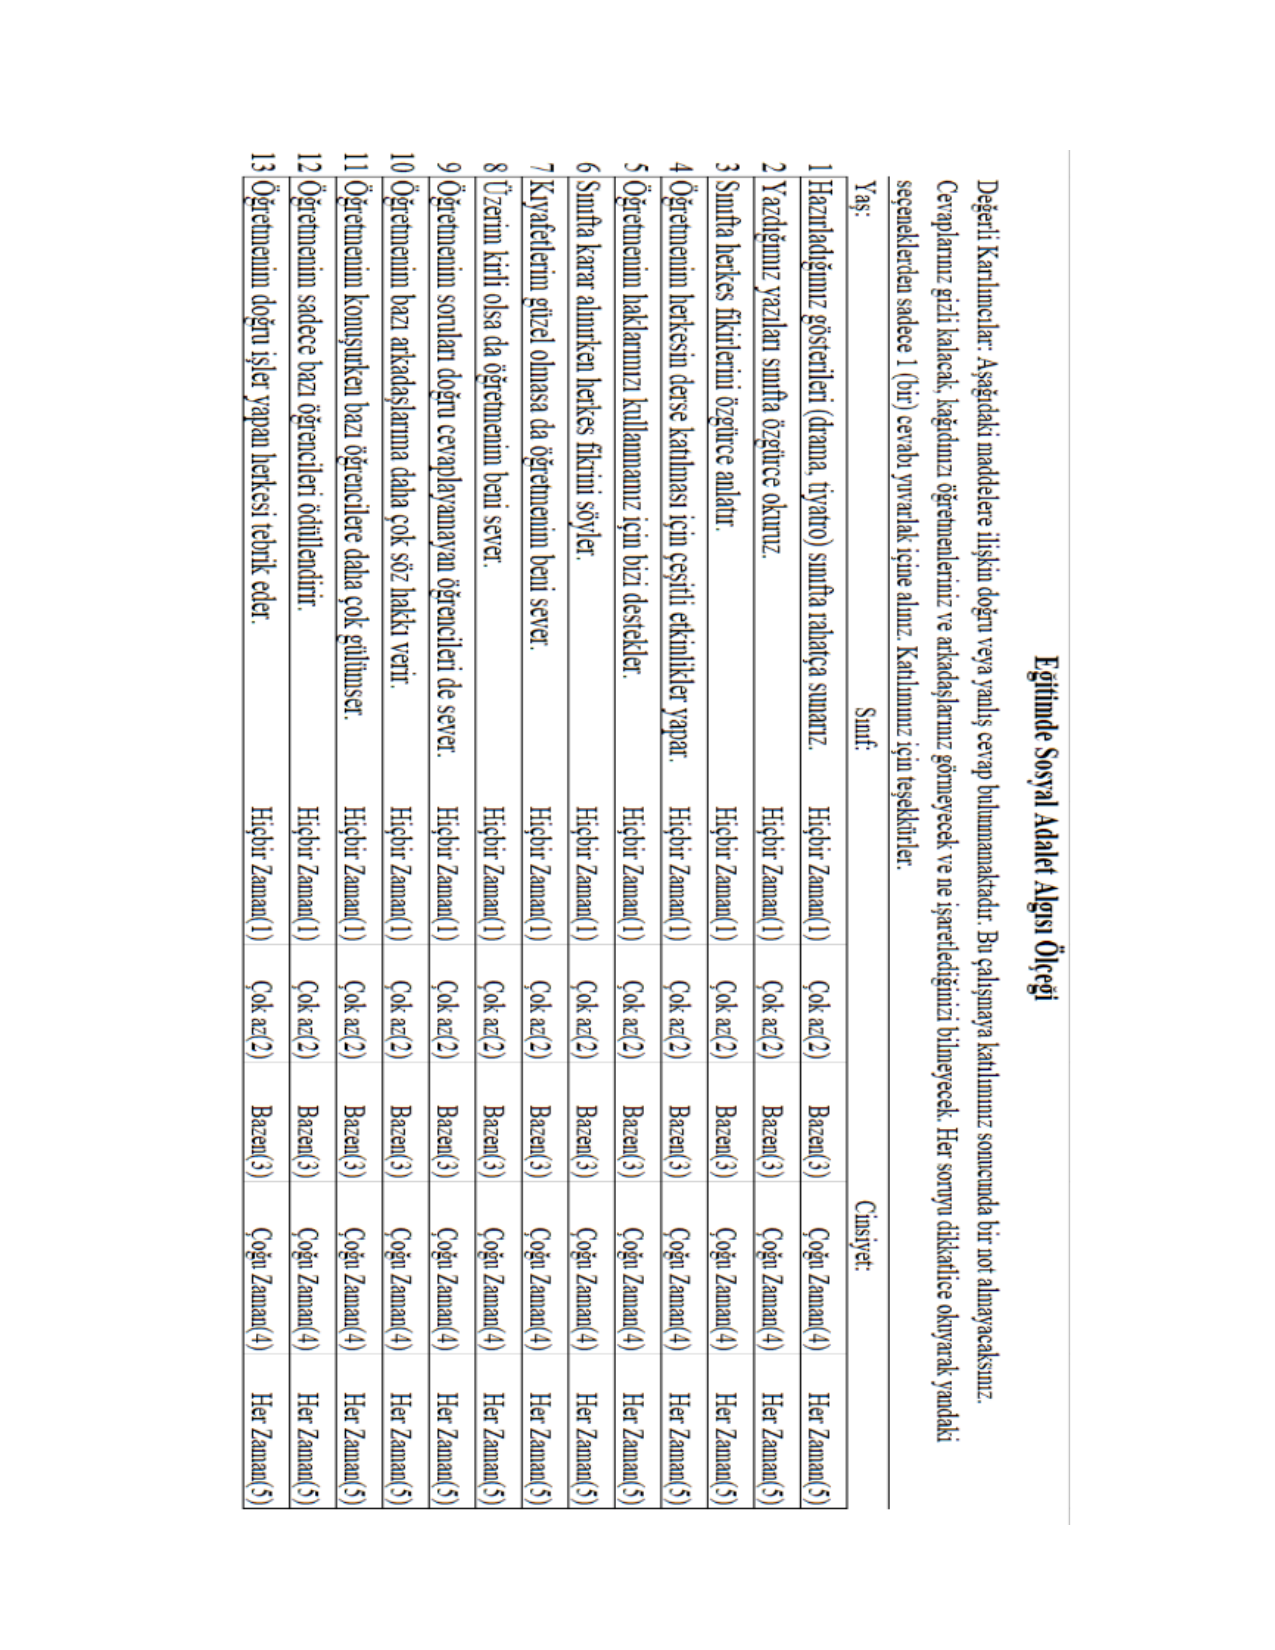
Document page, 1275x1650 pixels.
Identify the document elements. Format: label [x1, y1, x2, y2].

picture [219, 150, 1071, 1525]
